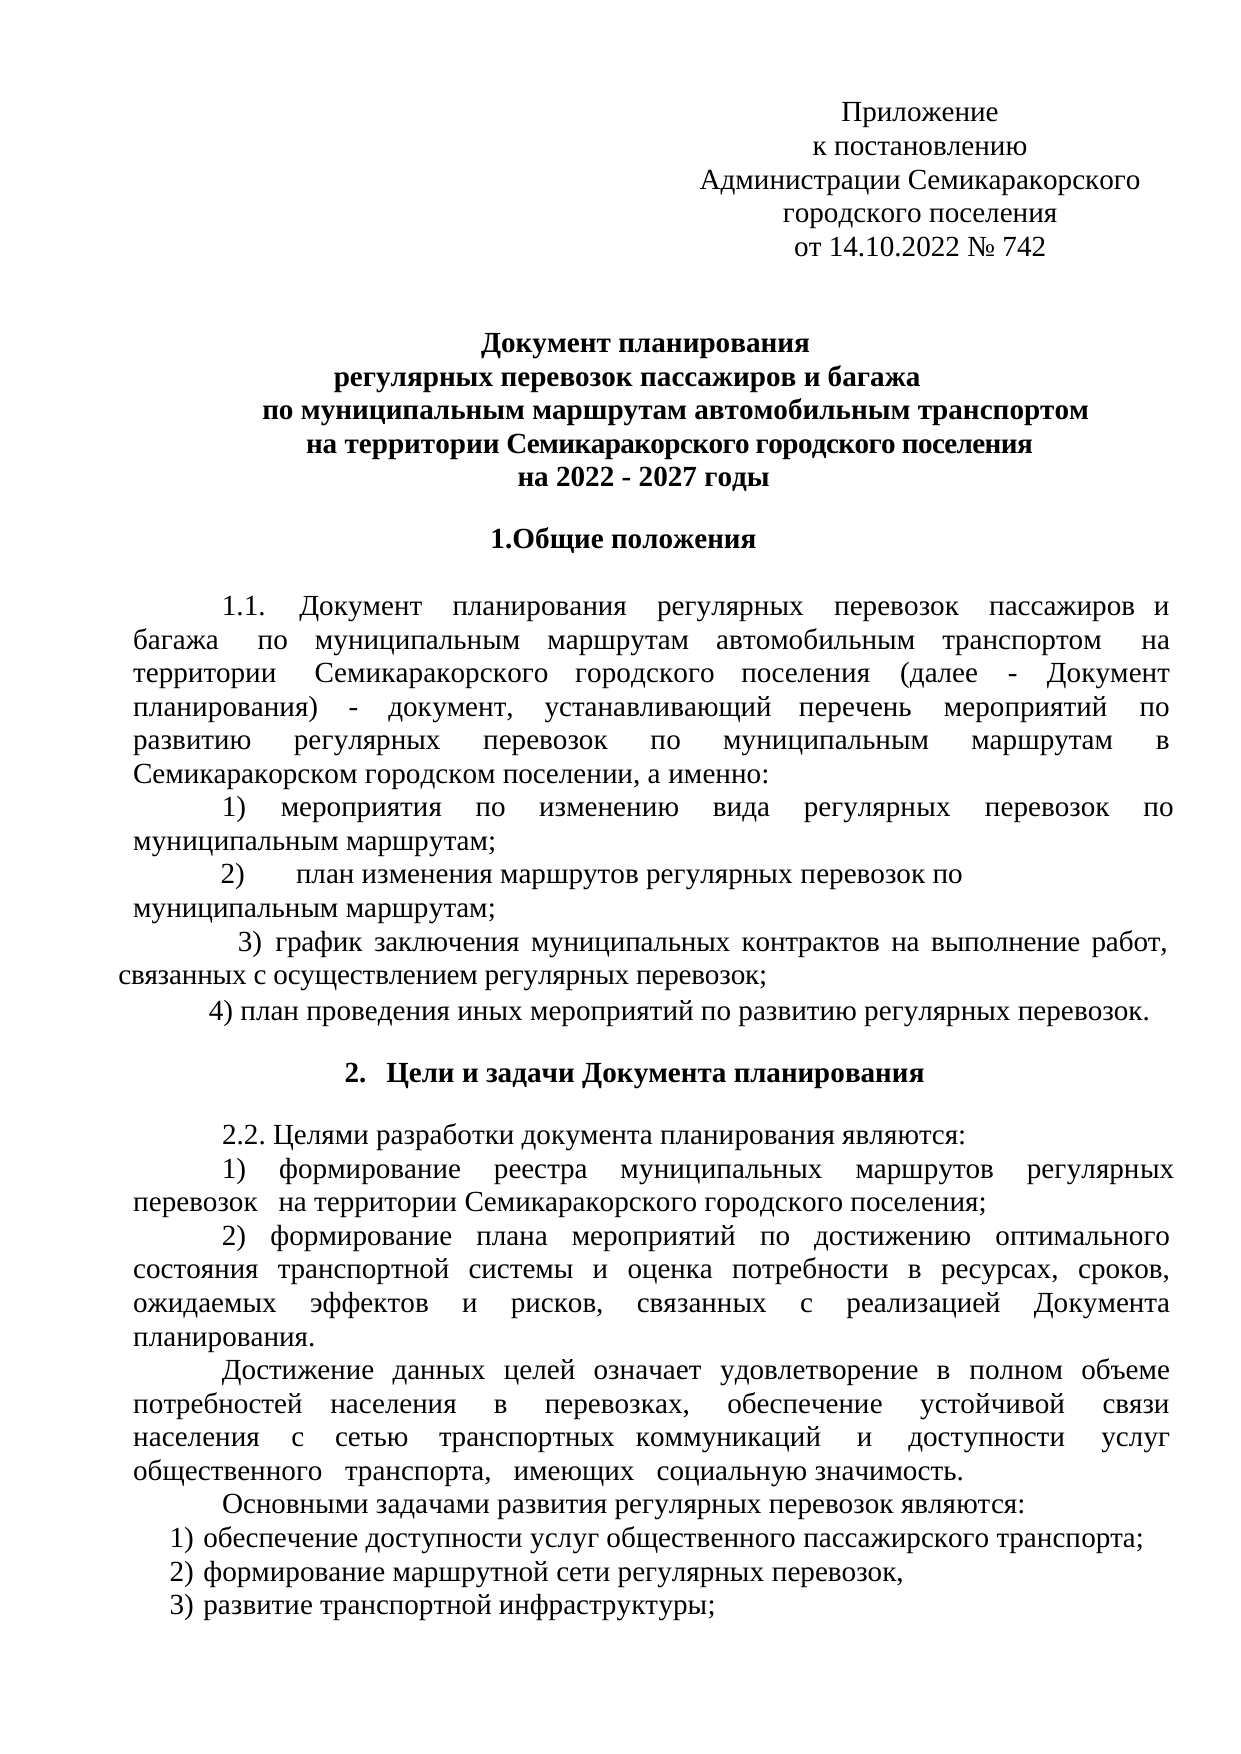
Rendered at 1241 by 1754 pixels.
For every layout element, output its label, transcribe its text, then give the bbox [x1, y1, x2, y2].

text городского поселения [672, 196, 1168, 229]
text 2. Цели и задачи Документа планирования [133, 1056, 1170, 1089]
text Документ планирования [79, 325, 1168, 359]
text 4) план проведения иных мероприятий по развитию регулярных перевозок. [88, 993, 1168, 1027]
text по муниципальным маршрутам автомобильным транспортом [211, 392, 1168, 426]
text 3) развитие транспортной инфраструктуры; [133, 1587, 1170, 1621]
text регулярных перевозок пассажиров и багажа [79, 359, 1168, 392]
text к постановлению [672, 128, 1168, 162]
text Приложение [672, 95, 1168, 128]
text на территории Семикаракорского городского поселения [211, 426, 1168, 459]
text 2) формирование плана мероприятий по достижению оптимального состояния транспортной системы и оценка потребности в ресурсах, сроков, ожидаемых эффектов и рисков, связанных с реализацией Документа планирования. [133, 1218, 1170, 1352]
text 2) формирование маршрутной сети регулярных перевозок, [133, 1554, 1046, 1587]
text 2) план изменения маршрутов регулярных перевозок по муниципальным маршрутам; [133, 857, 1168, 924]
text 1.1. Документ планирования регулярных перевозок пассажиров и багажа по муниципальным маршрутам автомобильным транспортом на территории Семикаракорского городского поселения (далее - Документ планирования) - документ, устанавливающий перечень мероприятий по развитию регулярных перевозок по муниципальным маршрутам в Семикаракорском городском поселении, а именно: [133, 588, 1170, 789]
text 1.Общие положения [133, 522, 1170, 555]
text от 14.10.2022 № 742 [672, 229, 1168, 263]
text на 2022 - 2027 годы [211, 459, 1168, 493]
text Основными задачами развития регулярных перевозок являются: [222, 1486, 1170, 1520]
text Администрации Семикаракорского [672, 162, 1168, 196]
text Достижение данных целей означает удовлетворение в полном объеме потребностей населения в перевозках, обеспечение устойчивой связи населения с сетью транспортных коммуникаций и доступности услуг общественного транспорта, имеющих социальную значимость. [133, 1352, 1170, 1486]
text 3) график заключения муниципальных контрактов на выполнение работ, связанных с осуществлением регулярных перевозок; [118, 924, 1168, 991]
text 1) формирование реестра муниципальных маршрутов регулярных перевозок на территории Семикаракорского городского поселения; [133, 1151, 1174, 1218]
text 2.2. Целями разработки документа планирования являются: [222, 1117, 1170, 1151]
text 1) мероприятия по изменению вида регулярных перевозок по муниципальным маршрутам; [133, 789, 1174, 857]
text 1) обеспечение доступности услуг общественного пассажирского транспорта; [133, 1520, 1167, 1553]
